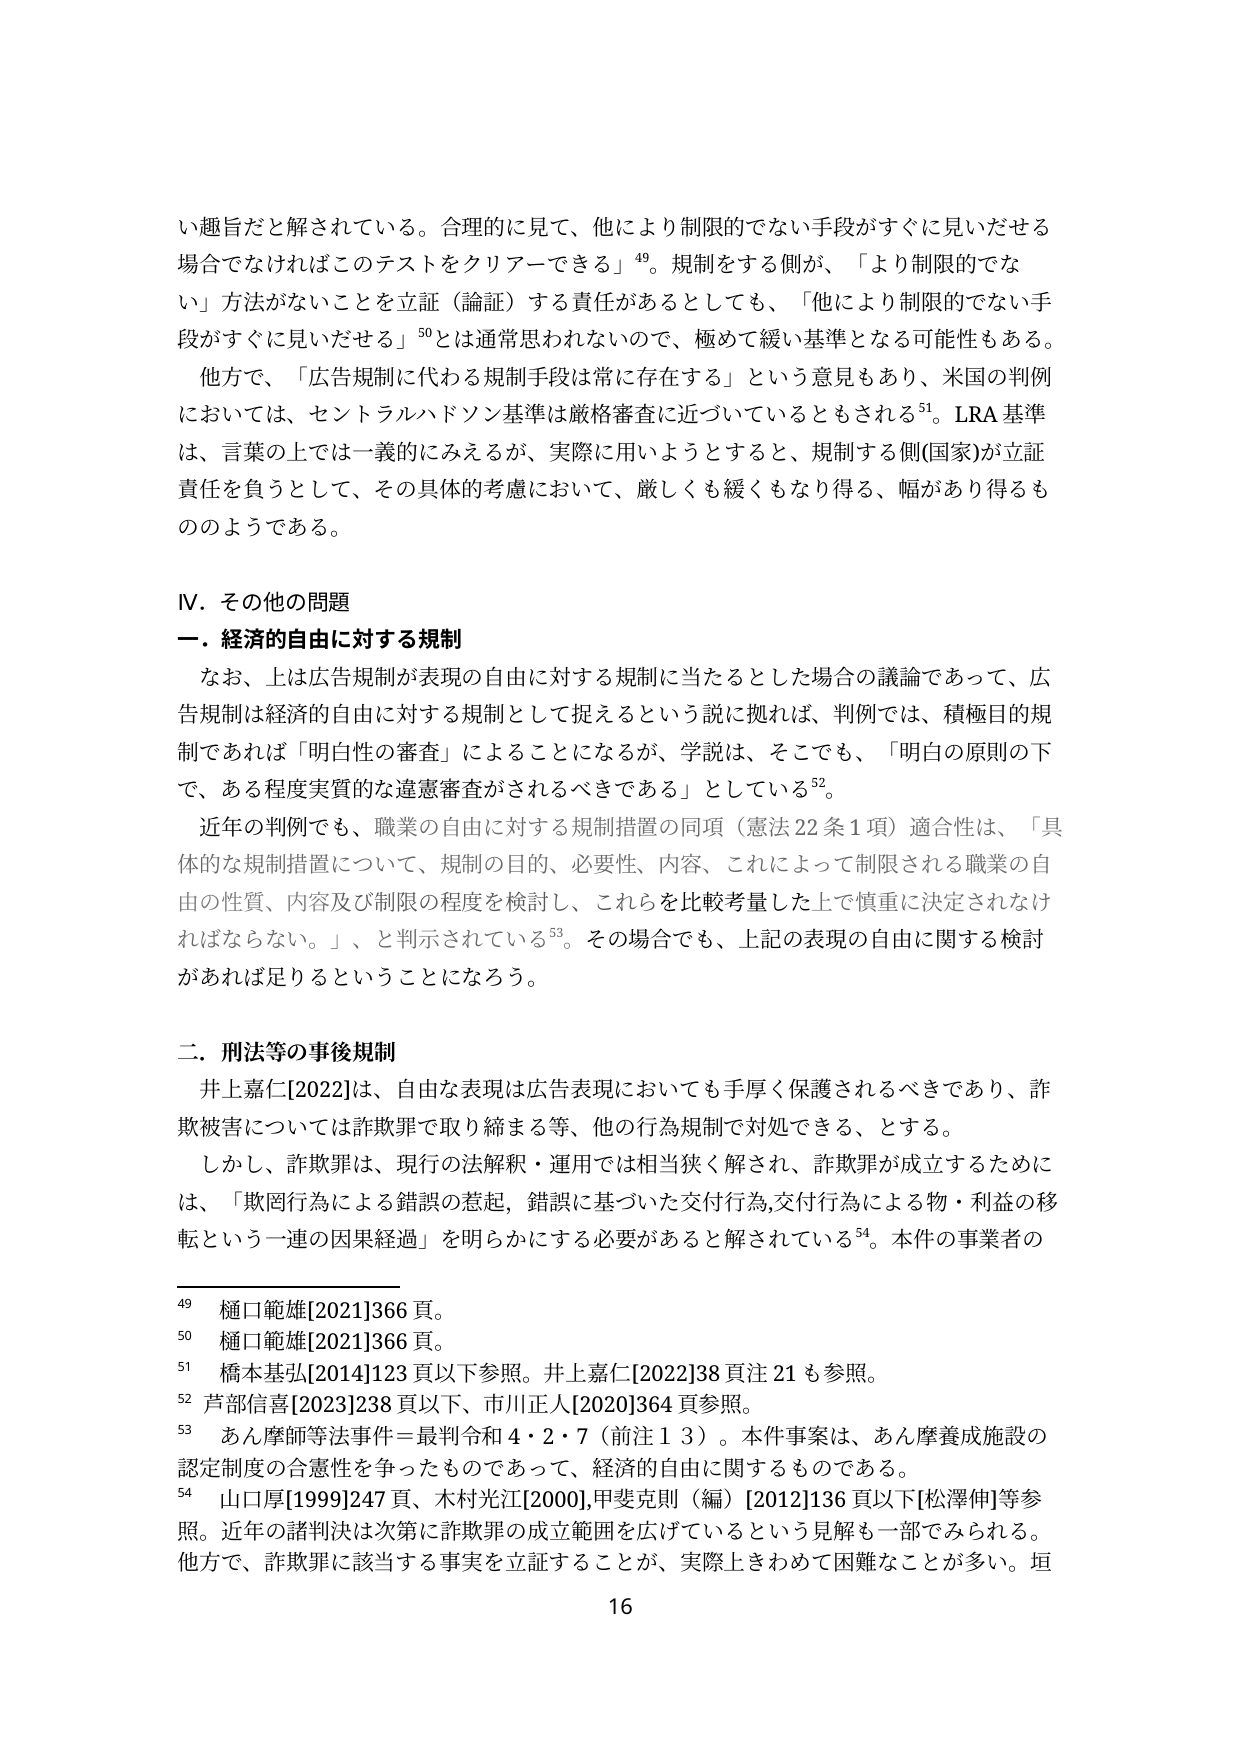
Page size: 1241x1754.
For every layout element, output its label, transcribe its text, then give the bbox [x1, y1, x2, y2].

text なお、上は広告規制が表現の自由に対する規制に当たるとした場合の議論であって、広告規制は経済的自由に対する規制として捉えるという説に拠れば、判例では、積極目的規制であれば「明白性の審査」によることになるが、学説は、そこでも、「明白の原則の下で、ある程度実質的な違憲審査がされるべきである」としている。 [177, 657, 1063, 807]
subtitle 一．経済的自由に対する規制 [177, 619, 1063, 657]
text 井上嘉仁[2022]は、自由な表現は広告表現においても手厚く保護されるべきであり、詐欺被害については詐欺罪で取り締まる等、他の行為規制で対処できる、とする。 [177, 1069, 1063, 1144]
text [177, 207, 1063, 357]
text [177, 1144, 1063, 1257]
text 近年の判例でも、職業の自由に対する規制措置の同項（憲法22条1項）適合性は、「具体的な規制措置について、規制の目的、必要性、内容、これによって制限される職業の自由の性質、内容及び制限の程度を検討し、これらを比較考量した上で慎重に決定されなければならない。」、と判示されている。その場合でも、上記の表現の自由に関する検討があれば足りるということになろう。 [177, 807, 1063, 994]
subtitle 二．刑法等の事後規制 [177, 1032, 1063, 1069]
subtitle Ⅳ．その他の問題 [177, 582, 1063, 619]
text 他方で、「広告規制に代わる規制手段は常に存在する」という意見もあり、米国の判例においては、セントラルハドソン基準は厳格審査に近づいているともされる。LRA基準は、言葉の上では一義的にみえるが、実際に用いようとすると、規制する側(国家)が立証責任を負うとして、その具体的考慮において、厳しくも緩くもなり得る、幅があり得るもののようである。 [177, 357, 1063, 544]
